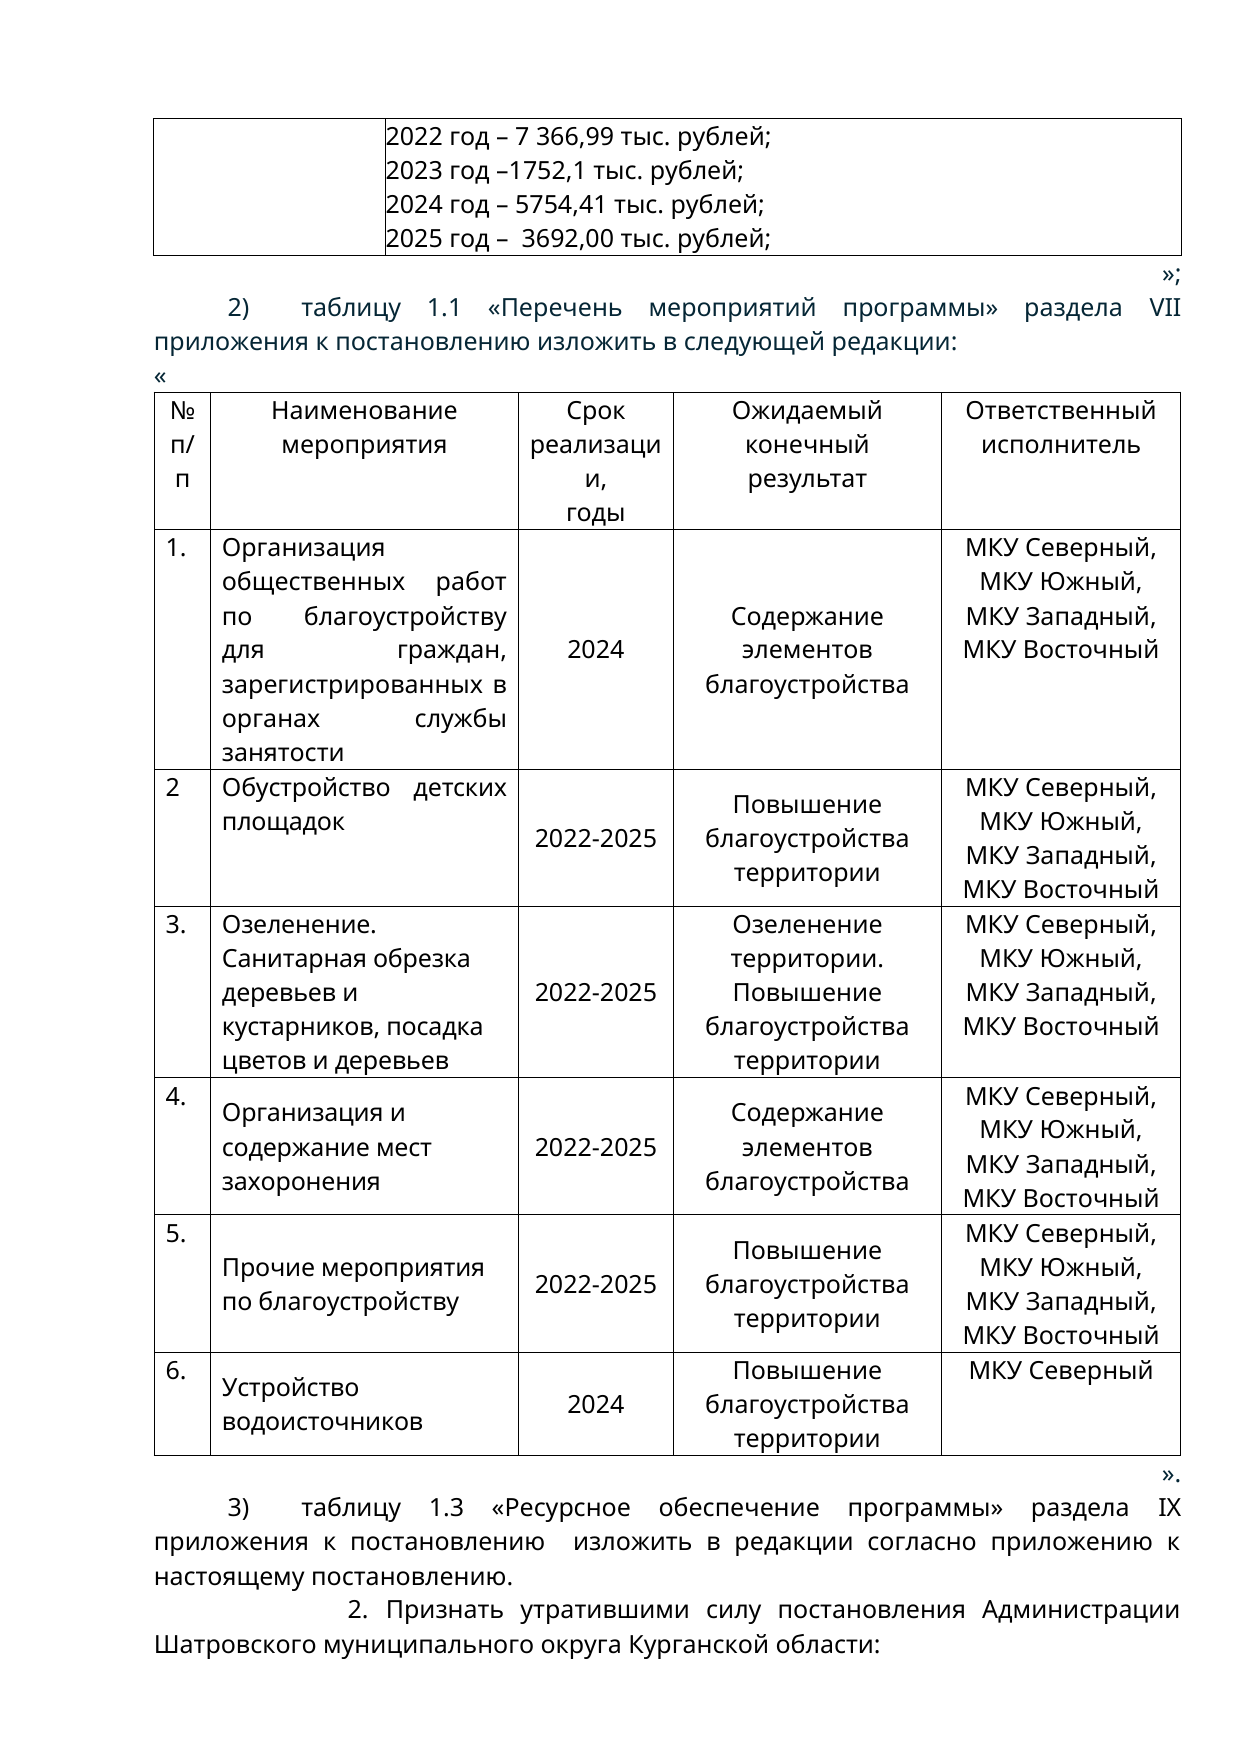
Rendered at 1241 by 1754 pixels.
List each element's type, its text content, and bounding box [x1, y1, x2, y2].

table_cell 2022-2025 [519, 1215, 673, 1352]
table_cell Организация и содержание мест захоронения [211, 1078, 518, 1214]
table_cell МКУ Северный, МКУ Южный, МКУ Западный, МКУ Восточный [942, 1078, 1180, 1214]
text « [153, 358, 1181, 392]
table_cell 1. [155, 530, 210, 768]
table_header Срок реализации, годы [519, 393, 673, 529]
table_cell МКУ Северный, МКУ Южный, МКУ Западный, МКУ Восточный [942, 530, 1180, 768]
table_cell Организация общественных работ по благоустройству для граждан, зарегистрированных в органах службы занятости [211, 530, 518, 768]
table_cell Обустройство детских площадок [211, 770, 518, 906]
table_cell 6. [155, 1353, 210, 1455]
text 2. Признать утратившими силу постановления Администрации Шатровского муниципального округа Курганской области: [153, 1592, 1181, 1660]
table_header № п/п [155, 393, 210, 529]
table_cell МКУ Северный, МКУ Южный, МКУ Западный, МКУ Восточный [942, 907, 1180, 1077]
table_cell Повышение благоустройства территории [674, 1215, 941, 1352]
table_cell Содержание элементов благоустройства [674, 1078, 941, 1214]
table_cell Озеленение. Санитарная обрезка деревьев и кустарников, посадка цветов и деревьев [211, 907, 518, 1077]
table_cell Устройство водоисточников [211, 1353, 518, 1455]
table_cell 2024 [519, 530, 673, 768]
list таблицу 1.3 «Ресурсное обеспечение программы» раздела IX приложения к постановлению изложить в редакции согласно приложению к настоящему постановлению. [153, 1490, 1181, 1592]
table_cell 4. [155, 1078, 210, 1214]
table_cell МКУ Северный, МКУ Южный, МКУ Западный, МКУ Восточный [942, 770, 1180, 906]
list »; [227, 256, 1181, 289]
text ». [153, 1456, 1181, 1490]
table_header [386, 119, 1181, 255]
table_cell Повышение благоустройства территории [674, 1353, 941, 1455]
table_header Ответственный исполнитель [942, 393, 1180, 529]
table_cell 5. [155, 1215, 210, 1352]
table_cell Озеленение территории. Повышение благоустройства территории [674, 907, 941, 1077]
table_cell 3. [155, 907, 210, 1077]
table_header Наименование мероприятия [211, 393, 518, 529]
table_cell 2022-2025 [519, 770, 673, 906]
list таблицу 1.1 «Перечень мероприятий программы» раздела VII приложения к постановлению изложить в следующей редакции: [153, 289, 1181, 358]
table_cell 2024 [519, 1353, 673, 1455]
table_cell 2022-2025 [519, 907, 673, 1077]
table_cell 2 [155, 770, 210, 906]
table_header Ожидаемый конечный результат [674, 393, 941, 529]
table_cell МКУ Северный, МКУ Южный, МКУ Западный, МКУ Восточный [942, 1215, 1180, 1352]
table_cell МКУ Северный [942, 1353, 1180, 1455]
table_cell 2022-2025 [519, 1078, 673, 1214]
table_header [154, 119, 385, 255]
table_cell Содержание элементов благоустройства [674, 530, 941, 768]
table_cell Повышение благоустройства территории [674, 770, 941, 906]
table_cell Прочие мероприятия по благоустройству [211, 1215, 518, 1352]
